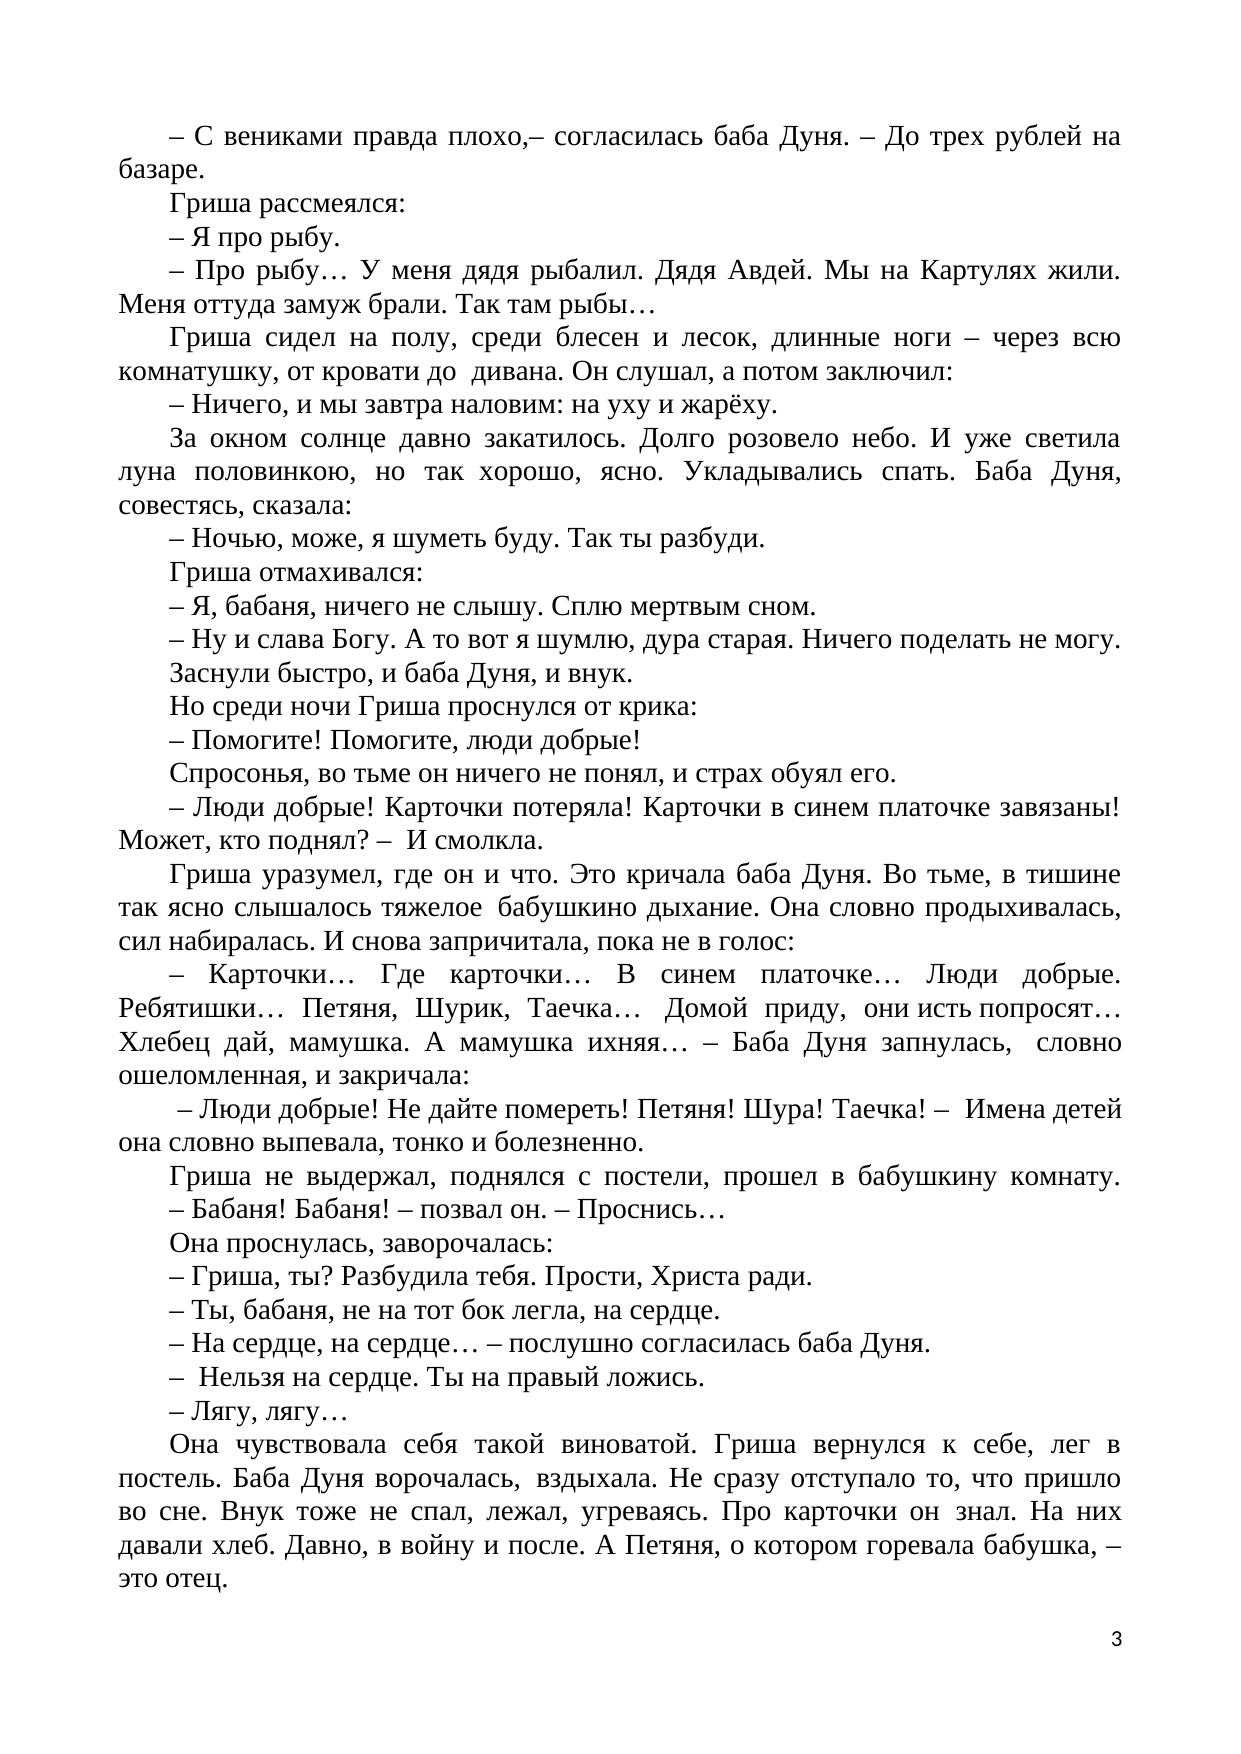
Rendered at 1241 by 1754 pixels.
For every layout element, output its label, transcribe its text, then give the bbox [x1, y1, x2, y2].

text – Ну и слава Богу. А то вот я шумлю, дура старая. Ничего поделать не могу. Заснули быстро, и баба Дуня, и внук. [118, 621, 1122, 688]
text Спросонья, во тьме он ничего не понял, и страх обуял его. [118, 755, 1122, 789]
text – Я про рыбу. [118, 219, 1122, 252]
text Она чувствовала себя такой виноватой. Гриша вернулся к себе, лег в постель. Баба Дуня ворочалась, вздыхала. Не сразу отступало то, что пришло во сне. Внук тоже не спал, лежал, угреваясь. Про карточки он знал. На них давали хлеб. Давно, в войну и после. А Петяня, о котором горевала бабушка, – это отец. [118, 1426, 1122, 1594]
text Гриша отмахивался: [118, 554, 1122, 588]
text – Я, бабаня, ничего не слышу. Сплю мертвым сном. [118, 588, 1122, 621]
text Гриша сидел на полу, среди блесен и лесок, длинные ноги – через всю комнатушку, от кровати до дивана. Он слушал, а потом заключил: [118, 319, 1122, 386]
text – С вениками правда плохо,– согласилась баба Дуня. – До трех рублей на базаре. Гриша рассмеялся: [118, 118, 1122, 219]
text – Карточки… Где карточки… В синем платочке… Люди добрые. Ребятишки… Петяня, Шурик, Таечка… Домой приду, они исть попросят… Хлебец дай, мамушка. А мамушка ихняя… – Баба Дуня запнулась, словно ошеломленная, и закричала: [118, 957, 1122, 1091]
text Гриша уразумел, где он и что. Это кричала баба Дуня. Во тьме, в тишине так ясно слышалось тяжелое бабушкино дыхание. Она словно продыхивалась, сил набиралась. И снова запричитала, пока не в голос: [118, 856, 1122, 957]
text – Люди добрые! Не дайте помереть! Петяня! Шура! Таечка! – Имена детей она словно выпевала, тонко и болезненно. [118, 1091, 1122, 1158]
text – Нельзя на сердце. Ты на правый ложись. [118, 1359, 1122, 1393]
text За окном солнце давно закатилось. Долго розовело небо. И уже светила луна половинкою, но так хорошо, ясно. Укладывались спать. Баба Дуня, совестясь, сказала: [118, 420, 1122, 521]
text – Гриша, ты? Разбудила тебя. Прости, Христа ради. [118, 1258, 1122, 1292]
text – Ты, бабаня, не на тот бок легла, на сердце. [118, 1292, 1122, 1326]
text Она проснулась, заворочалась: [118, 1225, 1122, 1258]
text Гриша не выдержал, поднялся с постели, прошел в бабушкину комнату. – Бабаня! Бабаня! – позвал он. – Проснись… [118, 1158, 1122, 1225]
text – Ночью, може, я шуметь буду. Так ты разбуди. [118, 521, 1122, 554]
text – Про рыбу… У меня дядя рыбалил. Дядя Авдей. Мы на Картулях жили. Меня оттуда замуж брали. Так там рыбы… [118, 252, 1122, 319]
text – Ничего, и мы завтра наловим: на уху и жарёху. [118, 386, 1122, 420]
text – Лягу, лягу… [118, 1393, 1122, 1426]
text – На сердце, на сердце… – послушно согласилась баба Дуня. [118, 1326, 1122, 1359]
text – Люди добрые! Карточки потеряла! Карточки в синем платочке завязаны! Может, кто поднял? – И смолкла. [118, 789, 1122, 856]
text – Помогите! Помогите, люди добрые! [118, 722, 1122, 755]
text Но среди ночи Гриша проснулся от крика: [118, 688, 1122, 722]
